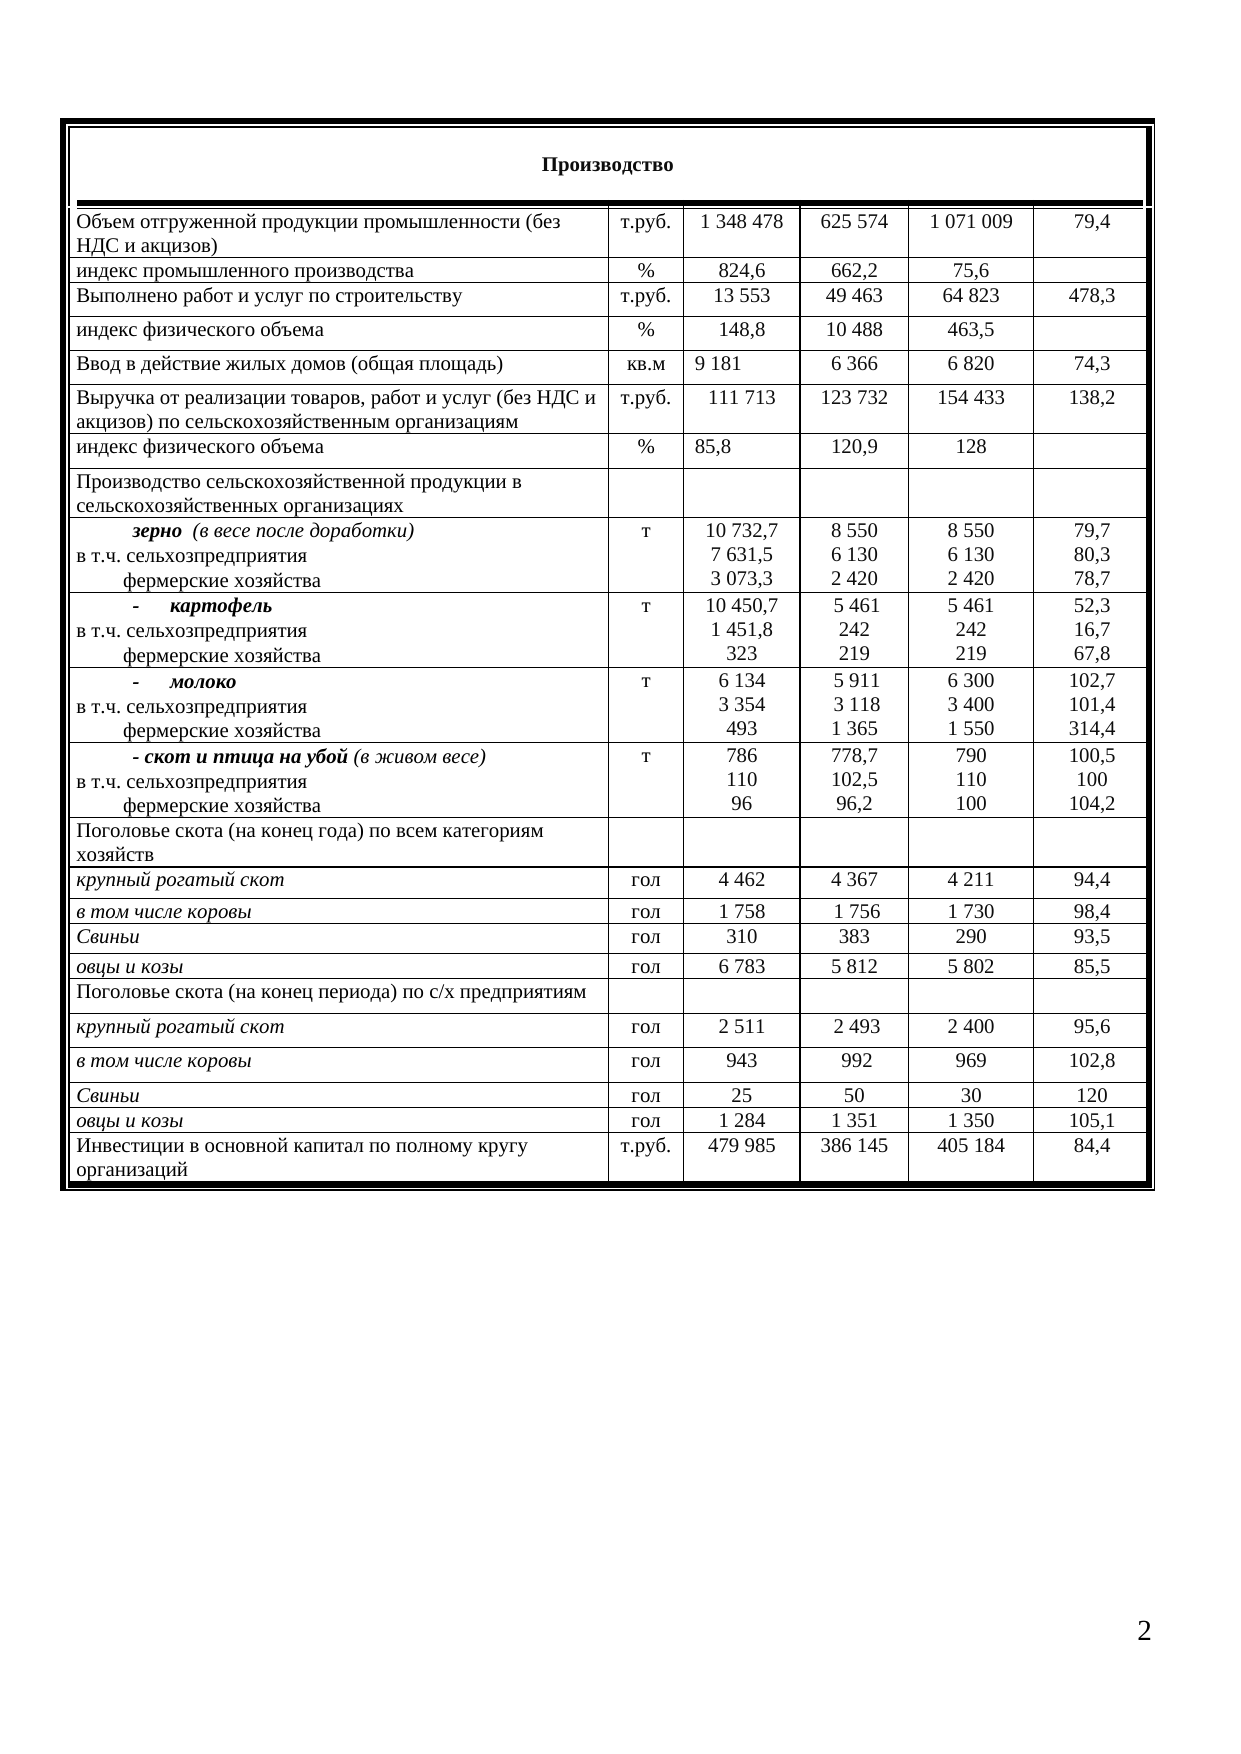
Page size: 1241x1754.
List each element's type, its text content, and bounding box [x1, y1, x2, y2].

table_cell гол [609, 924, 683, 953]
table_cell 138,2 [1034, 385, 1146, 433]
table_cell 25 [684, 1083, 799, 1107]
table_cell [1034, 258, 1146, 282]
table_cell 102,7 101,4 314,4 [1034, 668, 1146, 742]
table_cell Выполнено работ и услуг по строительству [70, 283, 608, 316]
table_cell 383 [801, 924, 908, 953]
table_cell 6 300 3 400 1 550 [909, 668, 1033, 742]
table_cell индекс физического объема [70, 434, 608, 468]
table_cell [609, 818, 683, 866]
table_cell 1 351 [801, 1108, 908, 1132]
table_cell 85,8 [684, 434, 799, 468]
table_cell овцы и козы [70, 954, 608, 978]
table_cell 98,4 [1034, 899, 1146, 923]
table_cell Производство сельскохозяйственной продукции в сельскохозяйственных организациях [70, 469, 608, 517]
table_cell 64 823 [909, 283, 1033, 316]
table_cell 5 911 3 118 1 365 [801, 668, 908, 742]
table_cell 5 802 [909, 954, 1033, 978]
table_cell [609, 979, 683, 1012]
table_cell Поголовье скота (на конец года) по всем категориям хозяйств [70, 818, 608, 866]
table_cell 120,9 [801, 434, 908, 468]
table_cell 94,4 [1034, 868, 1146, 898]
table_cell 969 [909, 1048, 1033, 1082]
table_cell Производство [70, 128, 1146, 200]
table_cell 100,5 100 104,2 [1034, 743, 1146, 817]
table_cell 95,6 [1034, 1014, 1146, 1047]
table_cell зерно (в весе после доработки) в т.ч. сельхозпредприятия фермерские хозяйства [70, 518, 608, 592]
table_cell 4 462 [684, 868, 799, 898]
table_cell гол [609, 954, 683, 978]
table_cell 1 284 [684, 1108, 799, 1132]
table_cell 662,2 [801, 258, 908, 282]
table_cell 1 730 [909, 899, 1033, 923]
table_cell Поголовье скота (на конец периода) по с/х предприятиям [70, 979, 608, 1012]
table_cell 625 574 [801, 209, 908, 257]
table_cell 2 400 [909, 1014, 1033, 1047]
table_cell 8 550 6 130 2 420 [801, 518, 908, 592]
table_cell в том числе коровы [70, 899, 608, 923]
table_cell 1 758 [684, 899, 799, 923]
table_cell [909, 979, 1033, 1012]
table_cell гол [609, 1083, 683, 1107]
table_cell овцы и козы [70, 1108, 608, 1132]
table_cell 10 488 [801, 317, 908, 350]
table_cell т.руб. [609, 283, 683, 316]
table_cell 1 350 [909, 1108, 1033, 1132]
table_cell 1 071 009 [909, 209, 1033, 257]
table_cell 128 [909, 434, 1033, 468]
table_cell 123 732 [801, 385, 908, 433]
table_cell т.руб. [609, 1133, 683, 1181]
table_cell 6 134 3 354 493 [684, 668, 799, 742]
table_cell 778,7 102,5 96,2 [801, 743, 908, 817]
table_cell [684, 469, 799, 517]
table_cell 943 [684, 1048, 799, 1082]
table_cell 74,3 [1034, 351, 1146, 384]
table_cell т.руб. [609, 209, 683, 257]
table_cell 786 110 96 [684, 743, 799, 817]
table_cell 148,8 [684, 317, 799, 350]
table_cell - скот и птица на убой (в живом весе) в т.ч. сельхозпредприятия фермерские хозяйства [70, 743, 608, 817]
table_cell [1034, 818, 1146, 866]
table_cell т.руб. [609, 385, 683, 433]
table_cell [801, 469, 908, 517]
table_cell крупный рогатый скот [70, 1014, 608, 1047]
table_cell крупный рогатый скот [70, 868, 608, 898]
table_cell 790 110 100 [909, 743, 1033, 817]
table_cell 84,4 [1034, 1133, 1146, 1181]
table_cell 2 511 [684, 1014, 799, 1047]
table_cell 479 985 [684, 1133, 799, 1181]
table_cell 405 184 [909, 1133, 1033, 1181]
table_cell в том числе коровы [70, 1048, 608, 1082]
table_cell 310 [684, 924, 799, 953]
table_cell Свиньи [70, 924, 608, 953]
table_cell % [609, 317, 683, 350]
table_cell 120 [1034, 1083, 1146, 1107]
table_cell 154 433 [909, 385, 1033, 433]
table_cell 105,1 [1034, 1108, 1146, 1132]
table_cell 10 732,7 7 631,5 3 073,3 [684, 518, 799, 592]
table_cell % [609, 434, 683, 468]
table_cell 8 550 6 130 2 420 [909, 518, 1033, 592]
table_cell т [609, 518, 683, 592]
table_cell [909, 469, 1033, 517]
table_cell гол [609, 1048, 683, 1082]
table_cell [1034, 469, 1146, 517]
table_cell 5 461 242 219 [801, 593, 908, 667]
table_cell 992 [801, 1048, 908, 1082]
table_cell 79,7 80,3 78,7 [1034, 518, 1146, 592]
table_cell 93,5 [1034, 924, 1146, 953]
table_cell 102,8 [1034, 1048, 1146, 1082]
table_cell картофель в т.ч. сельхозпредприятия фермерские хозяйства [70, 593, 608, 667]
table_cell Выручка от реализации товаров, работ и услуг (без НДС и акцизов) по сельскохозяйственным организациям [70, 385, 608, 433]
table_cell гол [609, 1108, 683, 1132]
table_cell [1034, 979, 1146, 1012]
table_cell 6 783 [684, 954, 799, 978]
table_cell [1034, 434, 1146, 468]
table_cell [684, 818, 799, 866]
table_cell гол [609, 1014, 683, 1047]
table_cell [1034, 317, 1146, 350]
table_cell 79,4 [1034, 200, 1150, 257]
table_cell кв.м [609, 351, 683, 384]
table_cell 49 463 [801, 283, 908, 316]
table_cell 30 [909, 1083, 1033, 1107]
table_cell 52,3 16,7 67,8 [1034, 593, 1146, 667]
table_cell [801, 979, 908, 1012]
table_cell т [609, 743, 683, 817]
table_cell 386 145 [801, 1133, 908, 1181]
table_cell 290 [909, 924, 1033, 953]
table_cell молоко в т.ч. сельхозпредприятия фермерские хозяйства [70, 668, 608, 742]
table_cell 5 461 242 219 [909, 593, 1033, 667]
table_cell 4 211 [909, 868, 1033, 898]
table_cell [801, 818, 908, 866]
table_cell Свиньи [70, 1083, 608, 1107]
table_cell Объем отгруженной продукции промышленности (без НДС и акцизов) [66, 200, 608, 257]
table_cell 824,6 [684, 258, 799, 282]
table_cell 75,6 [909, 258, 1033, 282]
table_cell [909, 818, 1033, 866]
table_cell 6 820 [909, 351, 1033, 384]
table_cell 13 553 [684, 283, 799, 316]
table_cell 5 812 [801, 954, 908, 978]
table_cell 463,5 [909, 317, 1033, 350]
table_cell 4 367 [801, 868, 908, 898]
table_cell 85,5 [1034, 954, 1146, 978]
table_cell гол [609, 899, 683, 923]
table_cell [609, 469, 683, 517]
table_cell 10 450,7 1 451,8 323 [684, 593, 799, 667]
table_cell т [609, 668, 683, 742]
table_cell 2 493 [801, 1014, 908, 1047]
table_cell 6 366 [801, 351, 908, 384]
table_cell 478,3 [1034, 283, 1146, 316]
table_cell 9 181 [684, 351, 799, 384]
table_cell [684, 979, 799, 1012]
table_cell 1 756 [801, 899, 908, 923]
table_cell индекс промышленного производства [70, 258, 608, 282]
table_cell 1 348 478 [684, 209, 799, 257]
table_cell 111 713 [684, 385, 799, 433]
table_cell т [609, 593, 683, 667]
table_cell 50 [801, 1083, 908, 1107]
table_cell Инвестиции в основной капитал по полному кругу организаций [70, 1133, 608, 1181]
table_cell Ввод в действие жилых домов (общая площадь) [70, 351, 608, 384]
table_cell гол [609, 868, 683, 898]
table_cell индекс физического объема [70, 317, 608, 350]
table_cell % [609, 258, 683, 282]
